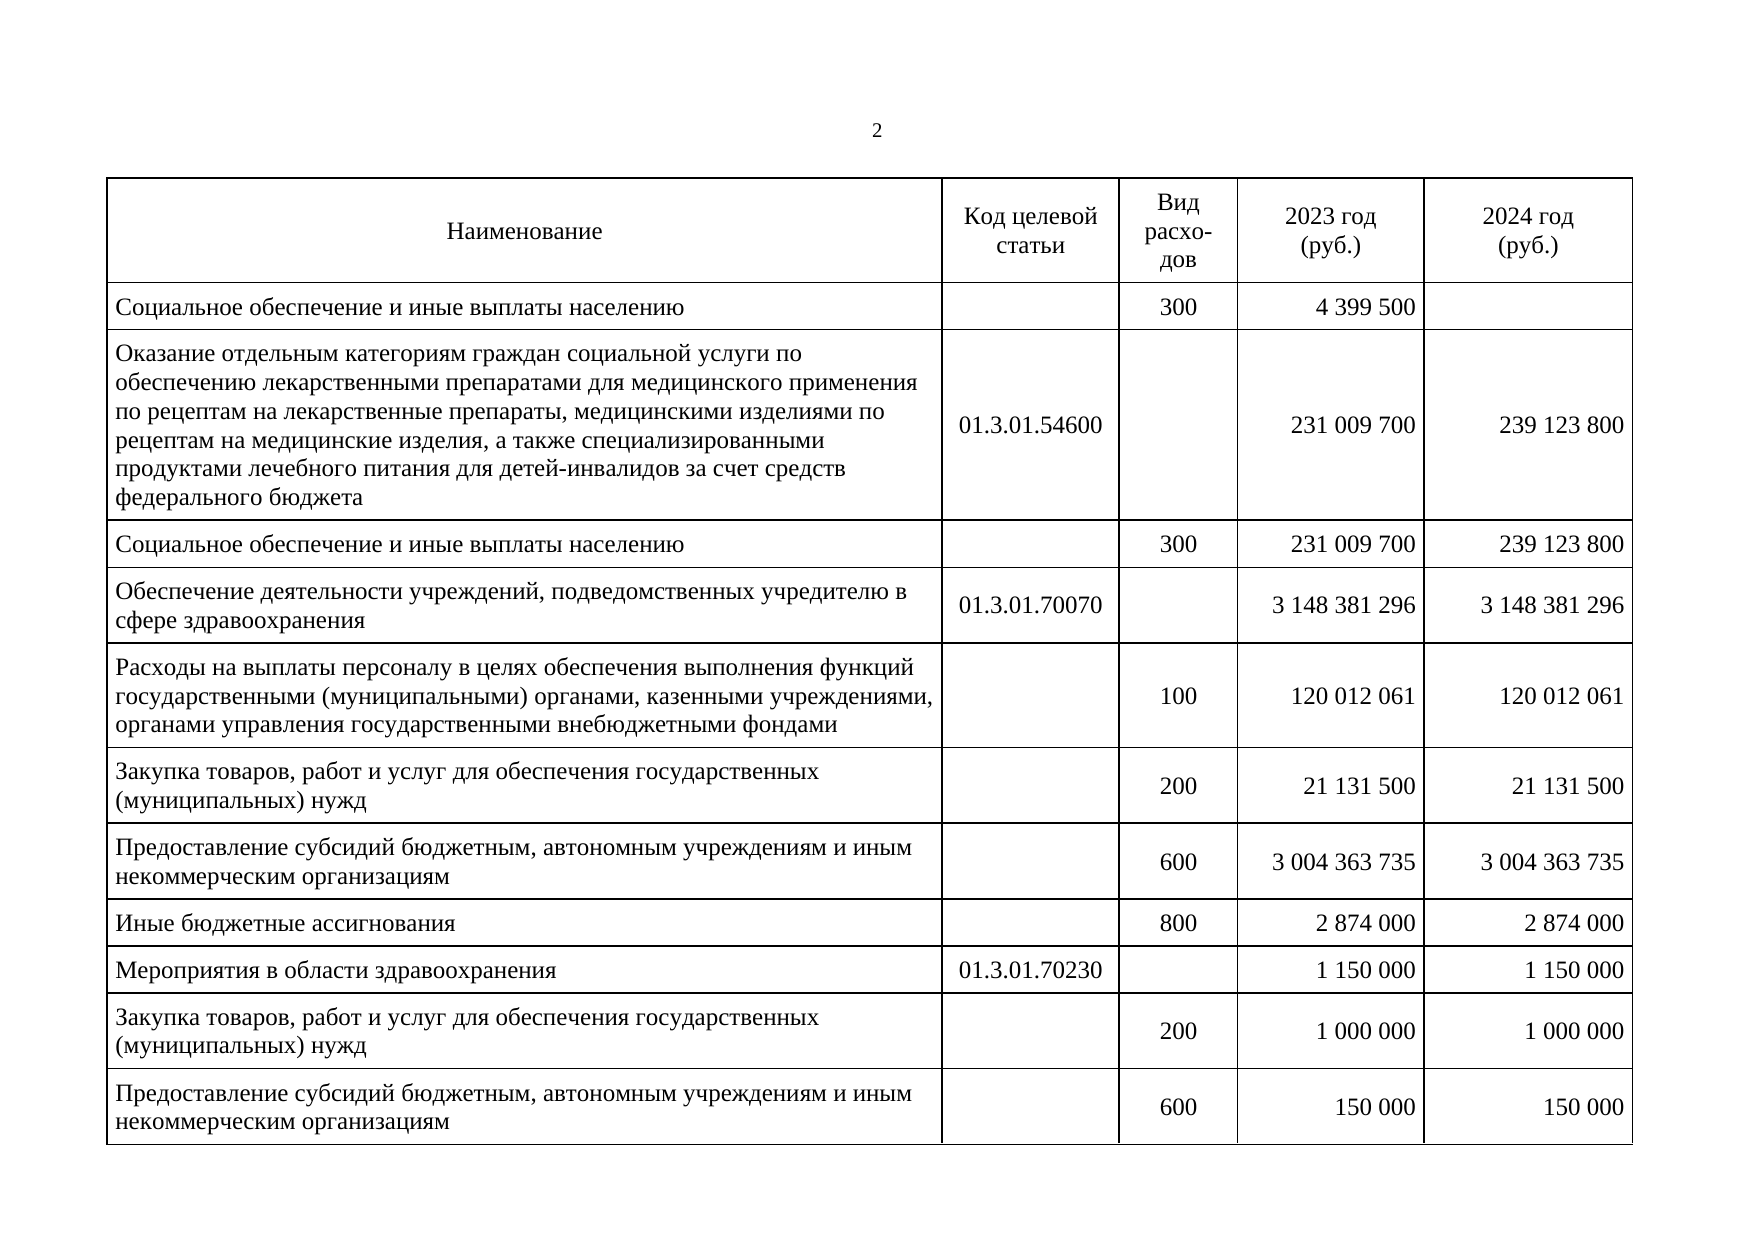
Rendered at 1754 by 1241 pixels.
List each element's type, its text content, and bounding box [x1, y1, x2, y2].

table_cell 239 123 800 [1425, 521, 1632, 566]
table_cell 1 150 000 [1238, 947, 1423, 992]
table_cell 150 000 [1238, 1069, 1423, 1143]
table_header Наименование [108, 179, 941, 282]
table_cell 1 000 000 [1238, 994, 1423, 1068]
table_cell [1120, 330, 1237, 519]
table_cell [1120, 568, 1237, 642]
table_cell [943, 994, 1118, 1068]
table_header 2023 год (руб.) [1238, 179, 1423, 282]
table_cell 300 [1120, 521, 1237, 566]
table_cell 1 150 000 [1425, 947, 1632, 992]
table_header 2024 год (руб.) [1425, 179, 1632, 282]
table_cell [943, 521, 1118, 566]
table_cell Предоставление субсидий бюджетным, автономным учреждениям и иным некоммерческим организациям [108, 824, 941, 898]
table_cell 01.3.01.70230 [943, 947, 1118, 992]
table_cell Закупка товаров, работ и услуг для обеспечения государственных (муниципальных) нужд [108, 748, 941, 822]
table_cell 01.3.01.70070 [943, 568, 1118, 642]
table_cell Закупка товаров, работ и услуг для обеспечения государственных (муниципальных) нужд [108, 994, 941, 1068]
table_cell 3 148 381 296 [1238, 568, 1423, 642]
table_cell 600 [1120, 1069, 1237, 1143]
table_cell Обеспечение деятельности учреждений, подведомственных учредителю в сфере здравоохранения [108, 568, 941, 642]
table_cell [1120, 947, 1237, 992]
table_cell 600 [1120, 824, 1237, 898]
table_cell 239 123 800 [1425, 330, 1632, 519]
table_cell 200 [1120, 994, 1237, 1068]
table_cell 800 [1120, 900, 1237, 945]
table_cell 3 004 363 735 [1238, 824, 1423, 898]
table_cell 200 [1120, 748, 1237, 822]
table_cell Расходы на выплаты персоналу в целях обеспечения выполнения функций государственными (муниципальными) органами, казенными учреждениями, органами управления государственными внебюджетными фондами [108, 644, 941, 747]
table_cell 120 012 061 [1238, 644, 1423, 747]
table_cell 3 004 363 735 [1425, 824, 1632, 898]
table_cell [943, 824, 1118, 898]
table_cell [943, 283, 1118, 329]
table_header Код целевой статьи [943, 179, 1118, 282]
table_cell 231 009 700 [1238, 521, 1423, 566]
table_cell 21 131 500 [1425, 748, 1632, 822]
table_cell 150 000 [1425, 1069, 1632, 1143]
table_cell 231 009 700 [1238, 330, 1423, 519]
table_cell 01.3.01.54600 [943, 330, 1118, 519]
table_cell 120 012 061 [1425, 644, 1632, 747]
table_cell Социальное обеспечение и иные выплаты населению [108, 283, 941, 329]
table_cell [943, 1069, 1118, 1143]
table_cell 21 131 500 [1238, 748, 1423, 822]
table_cell 3 148 381 296 [1425, 568, 1632, 642]
table_cell 1 000 000 [1425, 994, 1632, 1068]
table_cell 2 874 000 [1238, 900, 1423, 945]
table_cell [1425, 283, 1632, 329]
table_cell 300 [1120, 283, 1237, 329]
table_cell Мероприятия в области здравоохранения [108, 947, 941, 992]
table_cell Иные бюджетные ассигнования [108, 900, 941, 945]
table_cell Предоставление субсидий бюджетным, автономным учреждениям и иным некоммерческим организациям [108, 1069, 941, 1143]
table_header Вид расхо- дов [1120, 179, 1237, 282]
table_cell Оказание отдельным категориям граждан социальной услуги по обеспечению лекарственными препаратами для медицинского применения по рецептам на лекарственные препараты, медицинскими изделиями по рецептам на медицинские изделия, а также специализированными продуктами лечебного питания для детей-инвалидов за счет средств федерального бюджета [108, 330, 941, 519]
table_cell [943, 644, 1118, 747]
table_cell Социальное обеспечение и иные выплаты населению [108, 521, 941, 566]
table_cell [943, 748, 1118, 822]
table_cell [943, 900, 1118, 945]
table_cell 2 874 000 [1425, 900, 1632, 945]
table_cell 4 399 500 [1238, 283, 1423, 329]
table_cell 100 [1120, 644, 1237, 747]
